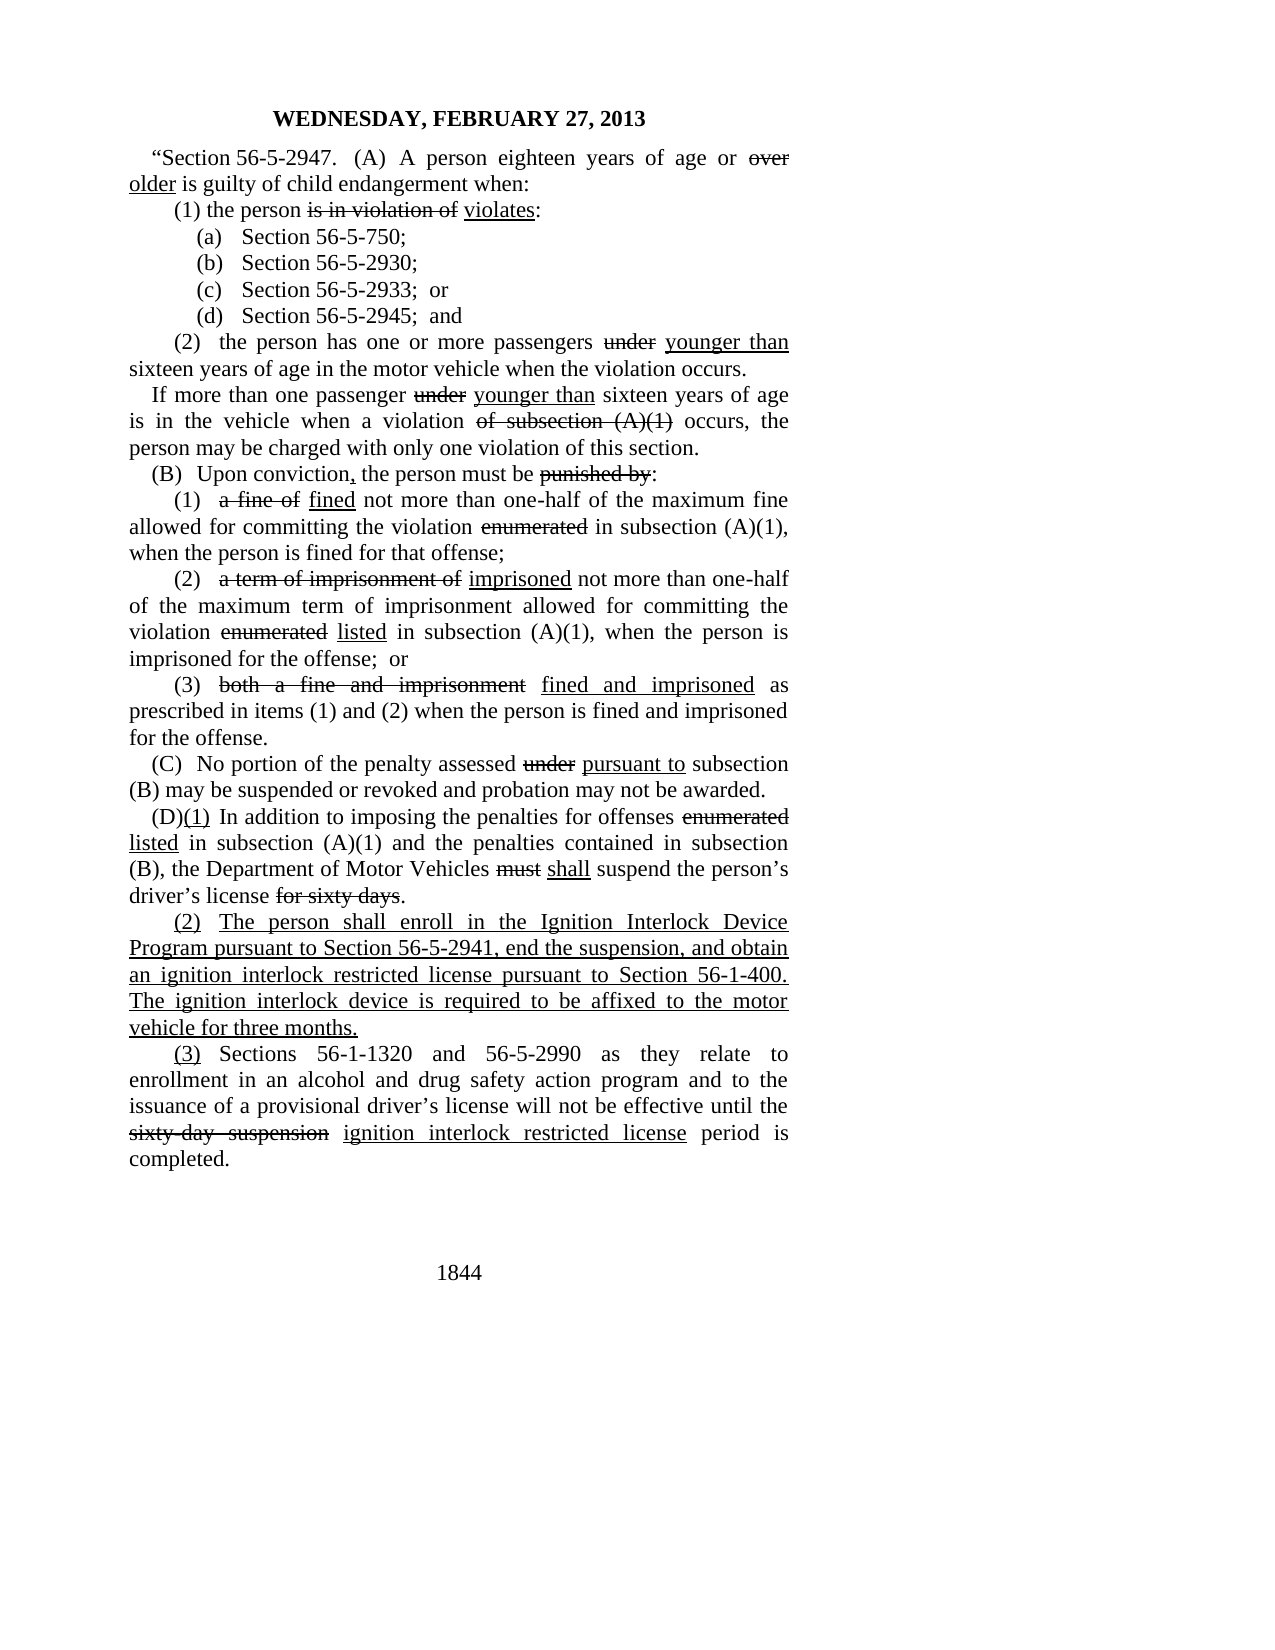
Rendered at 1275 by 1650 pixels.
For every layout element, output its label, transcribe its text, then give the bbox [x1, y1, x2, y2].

text (1) a fine of fined not more than one-half of the maximum fine allowed for committing the violation enumerated in subsection (A)(1), when the person is fined for that offense; [129, 486, 789, 566]
text (3) Sections 56-1-1320 and 56-5-2990 as they relate to enrollment in an alcohol and drug safety action program and to the issuance of a provisional driver’s license will not be effective until the sixty-day suspension ignition interlock restricted license period is completed. [129, 1040, 789, 1172]
text (3) both a fine and imprisonment fined and imprisoned as prescribed in items (1) and (2) when the person is fined and imprisoned for the offense. [129, 671, 789, 750]
text (2) a term of imprisonment of imprisoned not more than one-half of the maximum term of imprisonment allowed for committing the violation enumerated listed in subsection (A)(1), when the person is imprisoned for the offense; or [129, 566, 789, 671]
text (2) The person shall enroll in the Ignition Interlock Device Program pursuant to Section 56-5-2941, end the suspension, and obtain an ignition interlock restricted license pursuant to Section 56-1-400. The ignition interlock device is required to be affixed to the motor vehicle for three months. [129, 1011, 789, 1040]
text If more than one passenger under younger than sixteen years of age is in the vehicle when a violation of subsection (A)(1) occurs, the person may be charged with only one violation of this section. [129, 381, 789, 460]
text (1) the person is in violation of violates: [129, 197, 789, 223]
text (B) Upon conviction, the person must be punished by: [129, 460, 789, 486]
text (b) Section 56-5-2930; [129, 249, 789, 276]
text (D)(1) In addition to imposing the penalties for offenses enumerated listed in subsection (A)(1) and the penalties contained in subsection (B), the Department of Motor Vehicles must shall suspend the person’s driver’s license for sixty days. [129, 803, 789, 908]
text (c) Section 56-5-2933; or [129, 276, 789, 302]
text “Section 56-5-2947. (A) A person eighteen years of age or over older is guilty of child endangerment when: [129, 144, 789, 197]
text (d) Section 56-5-2945; and [129, 302, 789, 328]
text (a) Section 56-5-750; [129, 223, 789, 249]
text (2) The person shall enroll in the Ignition Interlock Device Program pursuant to Section 56-5-2941, end the suspension, and obtain an ignition interlock restricted license pursuant to Section 56-1-400. The ignition interlock device is required to be affixed to the motor vehicle for three months. [129, 908, 789, 957]
text (2) the person has one or more passengers under younger than sixteen years of age in the motor vehicle when the violation occurs. [129, 328, 789, 381]
text (C) No portion of the penalty assessed under pursuant to subsection (B) may be suspended or revoked and probation may not be awarded. [129, 750, 789, 803]
